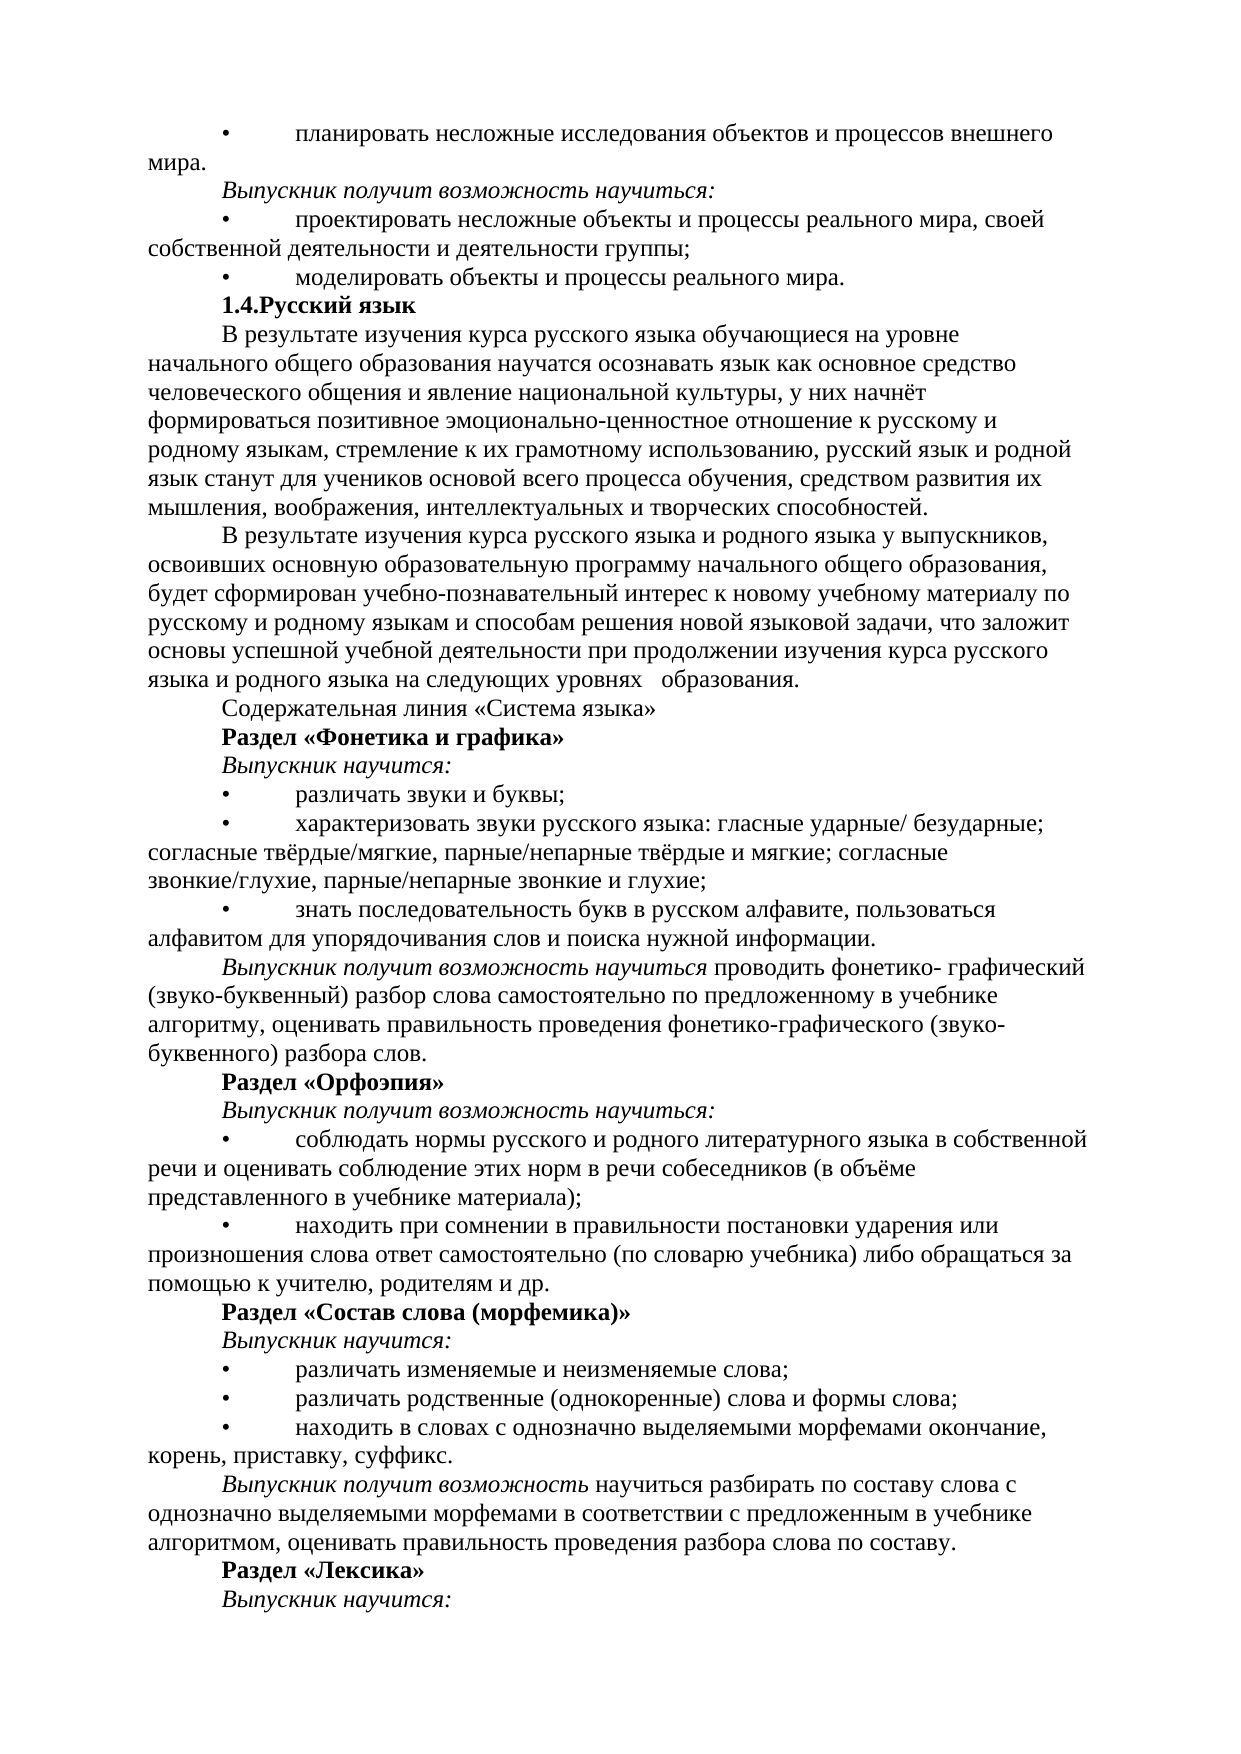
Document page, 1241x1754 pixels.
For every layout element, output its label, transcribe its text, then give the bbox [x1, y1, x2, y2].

text • находить при сомнении в правильности постановки ударения или произношения слова ответ самостоятельно (по словарю учебника) либо обращаться за помощью к учителю, родителям и др. [148, 1211, 1092, 1297]
text 1.4.Русский язык [148, 291, 1092, 319]
text • планировать несложные исследования объектов и процессов внешнего мира. [148, 118, 1092, 176]
text Раздел «Орфоэпия» [148, 1067, 1092, 1096]
text • моделировать объекты и процессы реального мира. [148, 262, 1092, 291]
text • характеризовать звуки русского языка: гласные ударные/ безударные; согласные твёрдые/мягкие, парные/непарные твёрдые и мягкие; согласные звонкие/глухие, парные/непарные звонкие и глухие; [148, 808, 1092, 894]
text Раздел «Лексика» [148, 1556, 1092, 1584]
text • знать последовательность букв в русском алфавите, пользоваться алфавитом для упорядочивания слов и поиска нужной информации. [148, 894, 1092, 952]
text • проектировать несложные объекты и процессы реального мира, своей собственной деятельности и деятельности группы; [148, 204, 1092, 262]
text • различать звуки и буквы; [148, 779, 1092, 808]
text В результате изучения курса русского языка обучающиеся на уровне начального общего образования научатся осознавать язык как основное средство человеческого общения и явление национальной культуры, у них начнёт формироваться позитивное эмоционально-ценностное отношение к русскому и родному языкам, стремление к их грамотному использованию, русский язык и родной язык станут для учеников основой всего процесса обучения, средством развития их мышления, воображения, интеллектуальных и творческих способностей. [148, 319, 1092, 521]
text Выпускник получит возможность научиться разбирать по составу слова с однозначно выделяемыми морфемами в соответствии с предложенным в учебнике алгоритмом, оценивать правильность проведения разбора слова по составу. [148, 1469, 1092, 1556]
text • различать изменяемые и неизменяемые слова; [148, 1354, 1092, 1383]
text Раздел «Состав слова (морфемика)» [148, 1297, 1092, 1326]
text • соблюдать нормы русского и родного литературного языка в собственной речи и оценивать соблюдение этих норм в речи собеседников (в объёме представленного в учебнике материала); [148, 1124, 1092, 1211]
text Выпускник получит возможность научиться: [148, 176, 1092, 204]
text • находить в словах с однозначно выделяемыми морфемами окончание, корень, приставку, суффикс. [148, 1412, 1092, 1469]
text Раздел «Фонетика и графика» [148, 722, 1092, 751]
text В результате изучения курса русского языка и родного языка у выпускников, освоивших основную образовательную программу начального общего образования, будет сформирован учебно-познавательный интерес к новому учебному материалу по русскому и родному языкам и способам решения новой языковой задачи, что заложит основы успешной учебной деятельности при продолжении изучения курса русского языка и родного языка на следующих уровнях образования. [148, 521, 1092, 693]
text Выпускник получит возможность научиться проводить фонетико- графический (звуко-буквенный) разбор слова самостоятельно по предложенному в учебнике алгоритму, оценивать правильность проведения фонетико-графического (звуко-буквенного) разбора слов. [148, 952, 1092, 1067]
text Выпускник научится: [148, 751, 1092, 779]
text • различать родственные (однокоренные) слова и формы слова; [148, 1383, 1092, 1412]
text Выпускник научится: [148, 1584, 1092, 1613]
text Содержательная линия «Система языка» [148, 693, 1092, 722]
text Выпускник научится: [148, 1326, 1092, 1354]
text Выпускник получит возможность научиться: [148, 1096, 1092, 1124]
